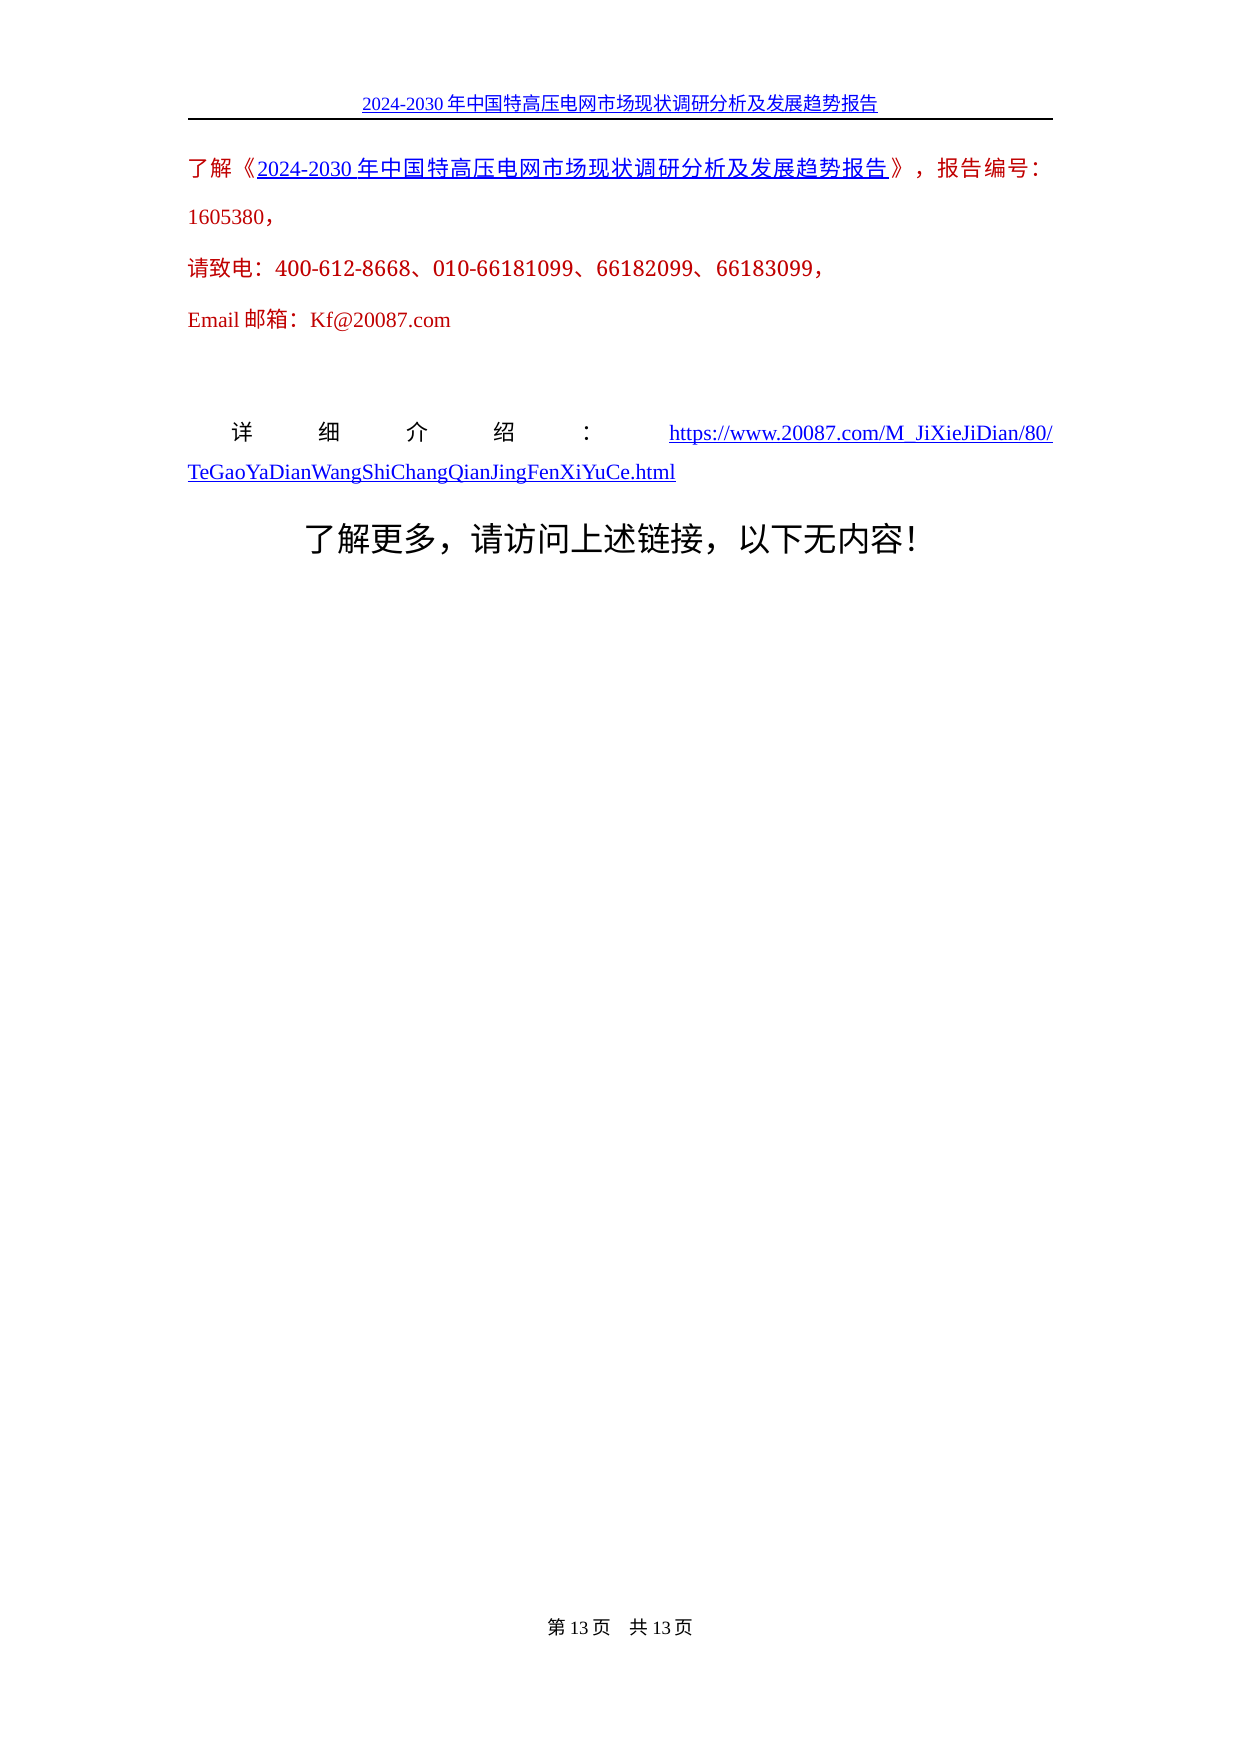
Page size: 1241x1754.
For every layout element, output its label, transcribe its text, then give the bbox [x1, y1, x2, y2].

text Email邮箱：Kf@20087.com [187, 302, 1053, 334]
text 请致电：400-612-8668、010-66181099、66182099、66183099， [187, 251, 1053, 283]
text 详细介绍：https://www.20087.com/M_JiXieJiDian/80/TeGaoYaDianWangShiChangQianJingFenXiYuCe.html [187, 415, 1053, 488]
title 了解更多，请访问上述链接，以下无内容！ [187, 504, 1053, 569]
text 了解《2024-2030年中国特高压电网市场现状调研分析及发展趋势报告》，报告编号：1605380， [187, 150, 1053, 231]
